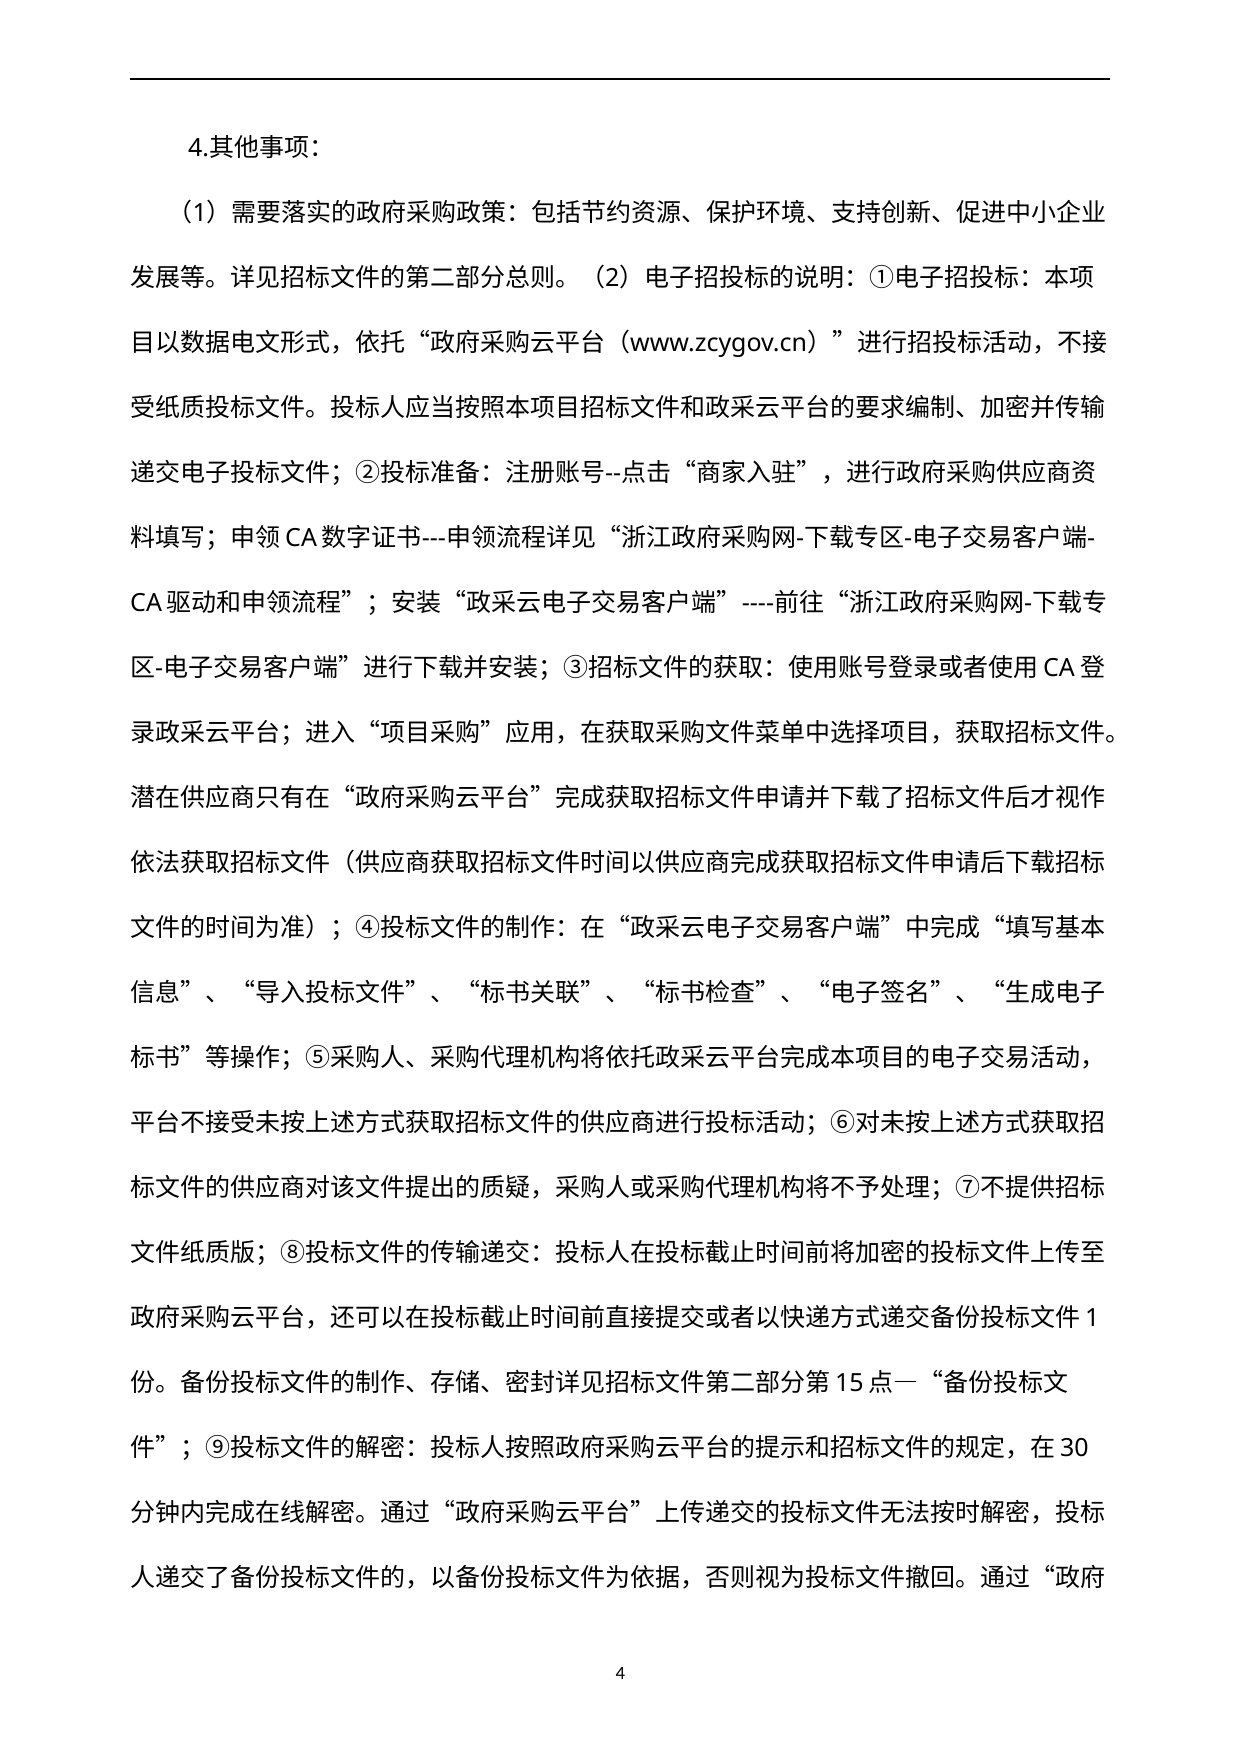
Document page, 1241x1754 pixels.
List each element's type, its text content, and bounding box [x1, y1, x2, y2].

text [130, 178, 1110, 1608]
text 4.其他事项： [130, 113, 1110, 178]
